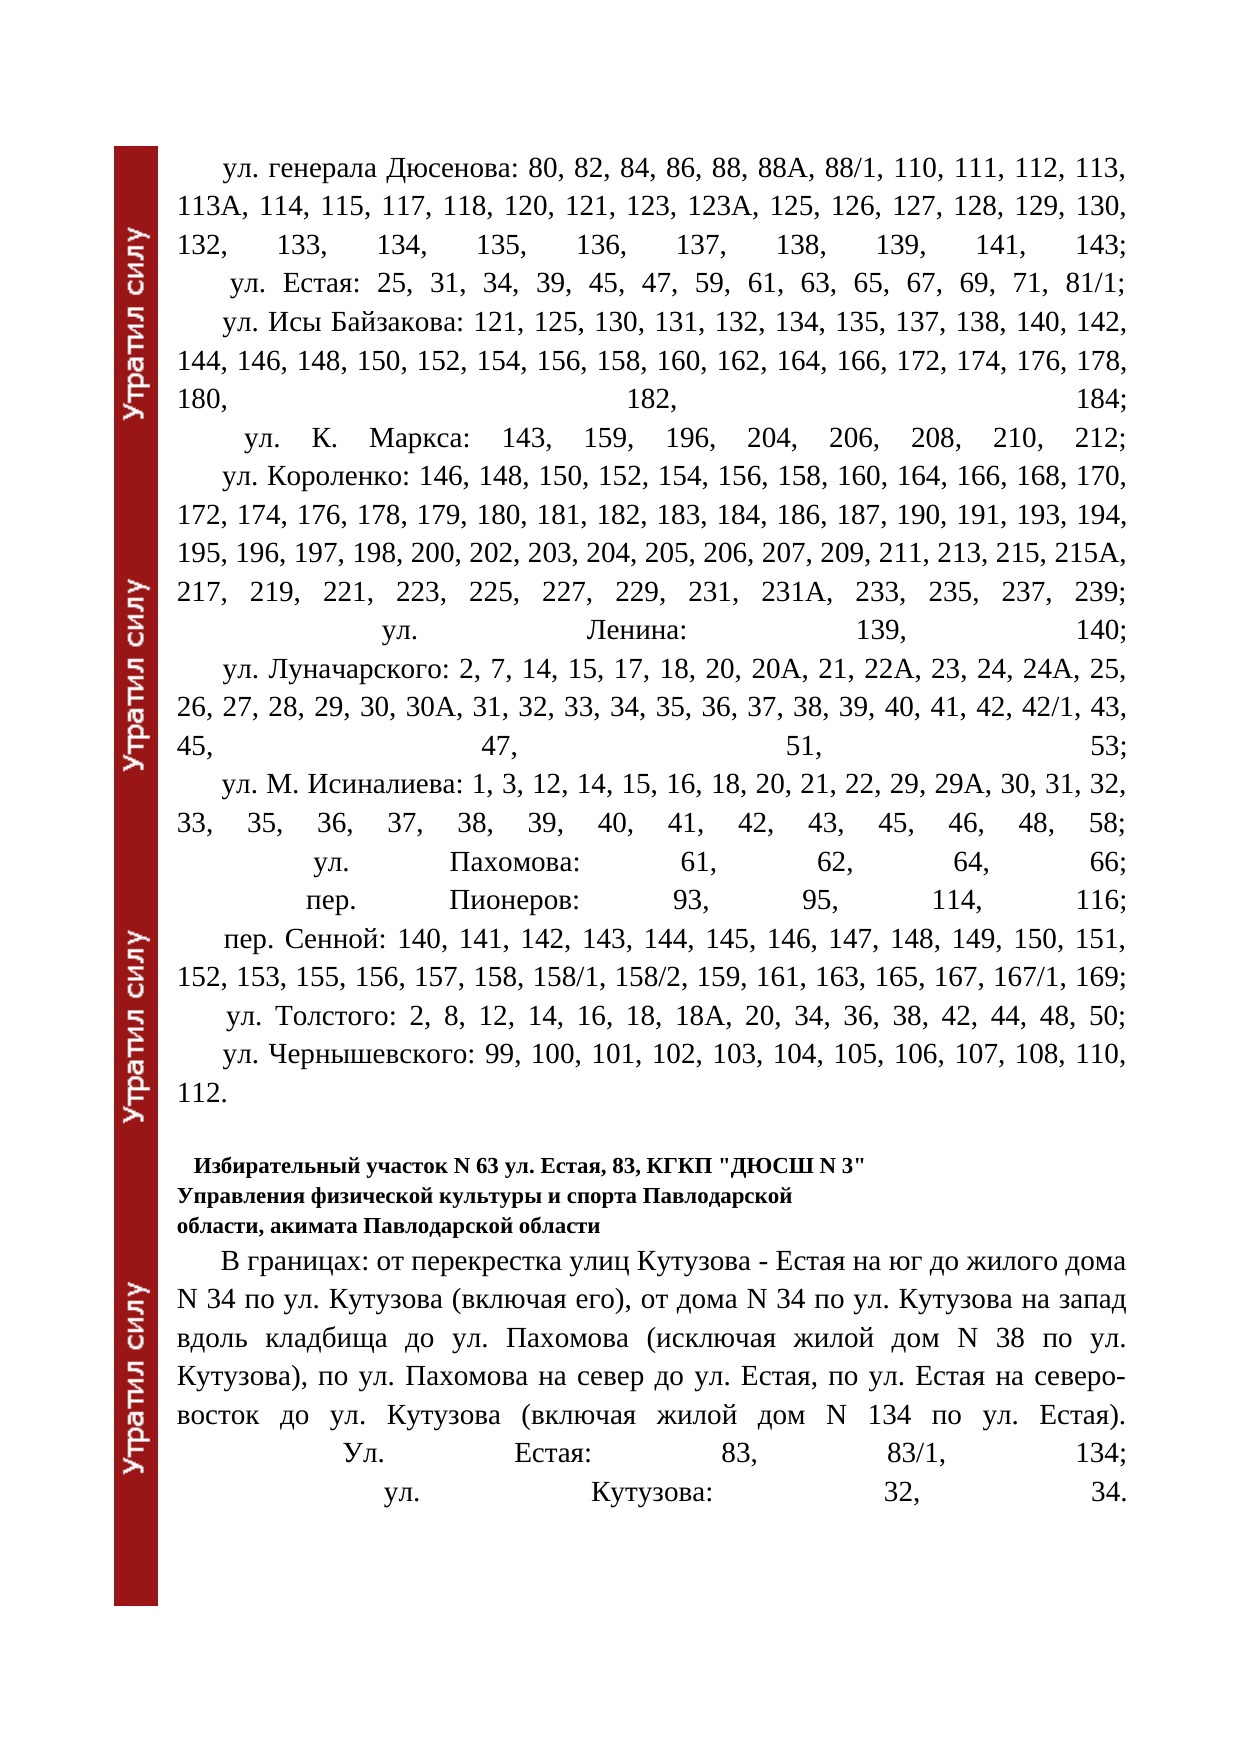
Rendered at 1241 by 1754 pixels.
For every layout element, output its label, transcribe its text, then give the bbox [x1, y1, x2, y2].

text Избирательный участок N 63 ул. Естая, 83, КГКП "ДЮСШ N 3" Управления физической культуры и спорта Павлодарской области, акимата Павлодарской области [112, 1152, 1128, 1239]
picture [114, 1147, 158, 1152]
picture [114, 146, 158, 150]
text В границах: от перекрестка улиц Кутузова - Естая на юг до жилого дома N 34 по ул. Кутузова (включая его), от дома N 34 по ул. Кутузова на запад вдоль кладбища до ул. Пахомова (исключая жилой дом N 38 по ул. Кутузова), по ул. Пахомова на север до ул. Естая, по ул. Естая на северо-восток до ул. Кутузова (включая жилой дом N 134 по ул. Естая). Ул. Естая: 83, 83/1, 134; ул. Кутузова: 32, 34. [112, 1243, 1128, 1546]
picture [114, 1239, 158, 1243]
picture [114, 1546, 158, 1606]
